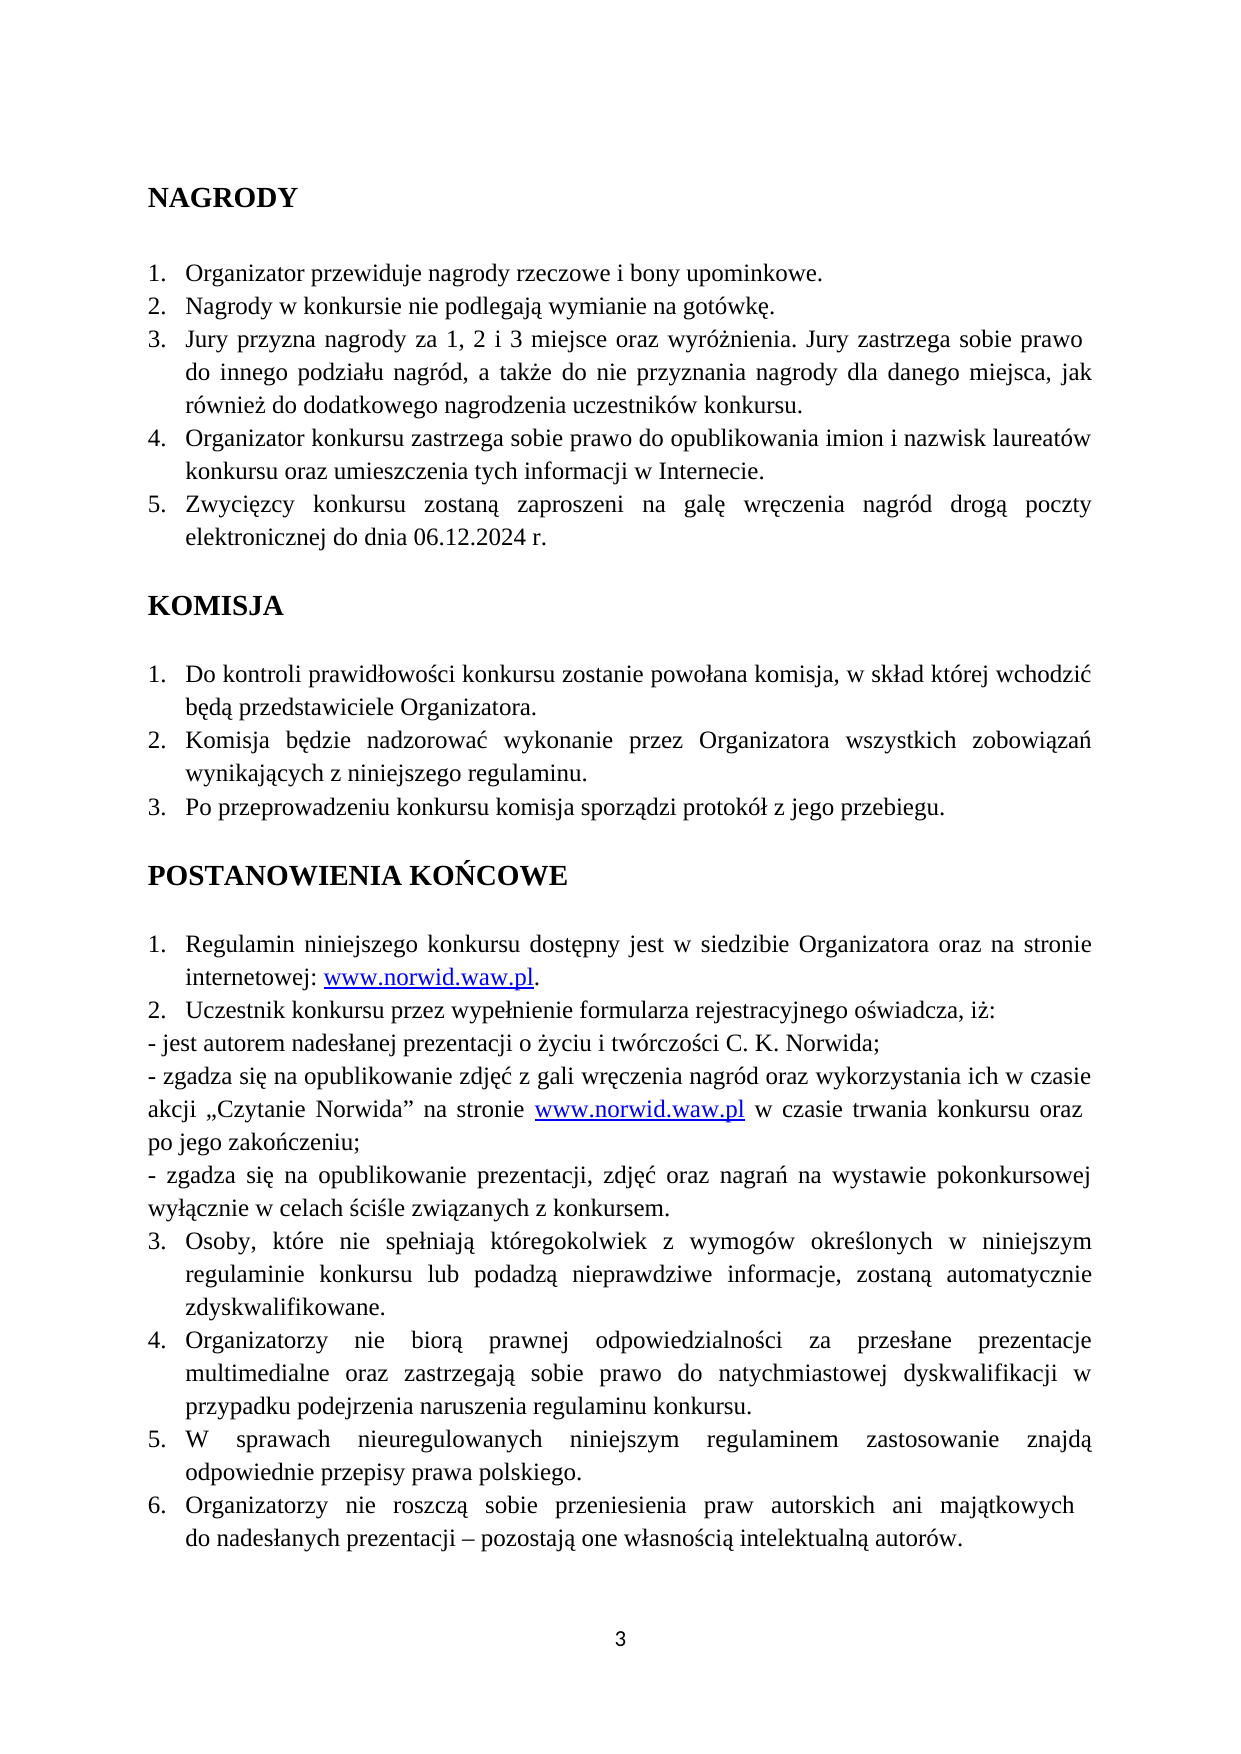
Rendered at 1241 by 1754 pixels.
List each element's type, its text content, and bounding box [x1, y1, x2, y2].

list Uczestnik konkursu przez wypełnienie formularza rejestracyjnego oświadcza, iż: [148, 995, 1093, 1024]
list Organizatorzy nie biorą prawnej odpowiedzialności za przesłane prezentacje multimedialne oraz zastrzegają sobie prawo do natychmiastowej dyskwalifikacji w przypadku podejrzenia naruszenia regulaminu konkursu. [148, 1325, 1093, 1420]
list Zwycięzcy konkursu zostaną zaproszeni na galę wręczenia nagród drogą poczty elektronicznej do dnia 06.12.2024 r. [148, 489, 1093, 551]
text - zgadza się na opublikowanie zdjęć z gali wręczenia nagród oraz wykorzystania ich w czasie akcji „Czytanie Norwida” na stronie www.norwid.waw.pl w czasie trwania konkursu oraz po jego zakończeniu; [148, 1061, 1093, 1156]
text KOMISJA [148, 588, 1093, 621]
list Organizator konkursu zastrzega sobie prawo do opublikowania imion i nazwisk laureatów konkursu oraz umieszczenia tych informacji w Internecie. [148, 423, 1093, 484]
list Organizator przewiduje nagrody rzeczowe i bony upominkowe. [148, 258, 1093, 286]
list Po przeprowadzeniu konkursu komisja sporządzi protokół z jego przebiegu. [148, 792, 1093, 820]
list Nagrody w konkursie nie podlegają wymianie na gotówkę. [148, 291, 1093, 319]
list W sprawach nieuregulowanych niniejszym regulaminem zastosowanie znajdą odpowiednie przepisy prawa polskiego. [148, 1424, 1093, 1486]
text - jest autorem nadesłanej prezentacji o życiu i twórczości C. K. Norwida; [148, 1028, 1093, 1057]
text POSTANOWIENIA KOŃCOWE [148, 858, 1093, 891]
list Komisja będzie nadzorować wykonanie przez Organizatora wszystkich zobowiązań wynikających z niniejszego regulaminu. [148, 726, 1093, 787]
text - zgadza się na opublikowanie prezentacji, zdjęć oraz nagrań na wystawie pokonkursowej wyłącznie w celach ściśle związanych z konkursem. [148, 1160, 1093, 1222]
text NAGRODY [148, 181, 1093, 214]
list Do kontroli prawidłowości konkursu zostanie powołana komisja, w skład której wchodzić będą przedstawiciele Organizatora. [148, 659, 1093, 721]
list Osoby, które nie spełniają któregokolwiek z wymogów określonych w niniejszym regulaminie konkursu lub podadzą nieprawdziwe informacje, zostaną automatycznie zdyskwalifikowane. [148, 1226, 1093, 1321]
list Jury przyzna nagrody za 1, 2 i 3 miejsce oraz wyróżnienia. Jury zastrzega sobie prawo do innego podziału nagród, a także do nie przyznania nagrody dla danego miejsca, jak również do dodatkowego nagrodzenia uczestników konkursu. [148, 324, 1093, 418]
list Organizatorzy nie roszczą sobie przeniesienia praw autorskich ani majątkowych do nadesłanych prezentacji – pozostają one własnością intelektualną autorów. [148, 1491, 1093, 1552]
list Regulamin niniejszego konkursu dostępny jest w siedzibie Organizatora oraz na stronie internetowej: www.norwid.waw.pl. [148, 929, 1093, 991]
